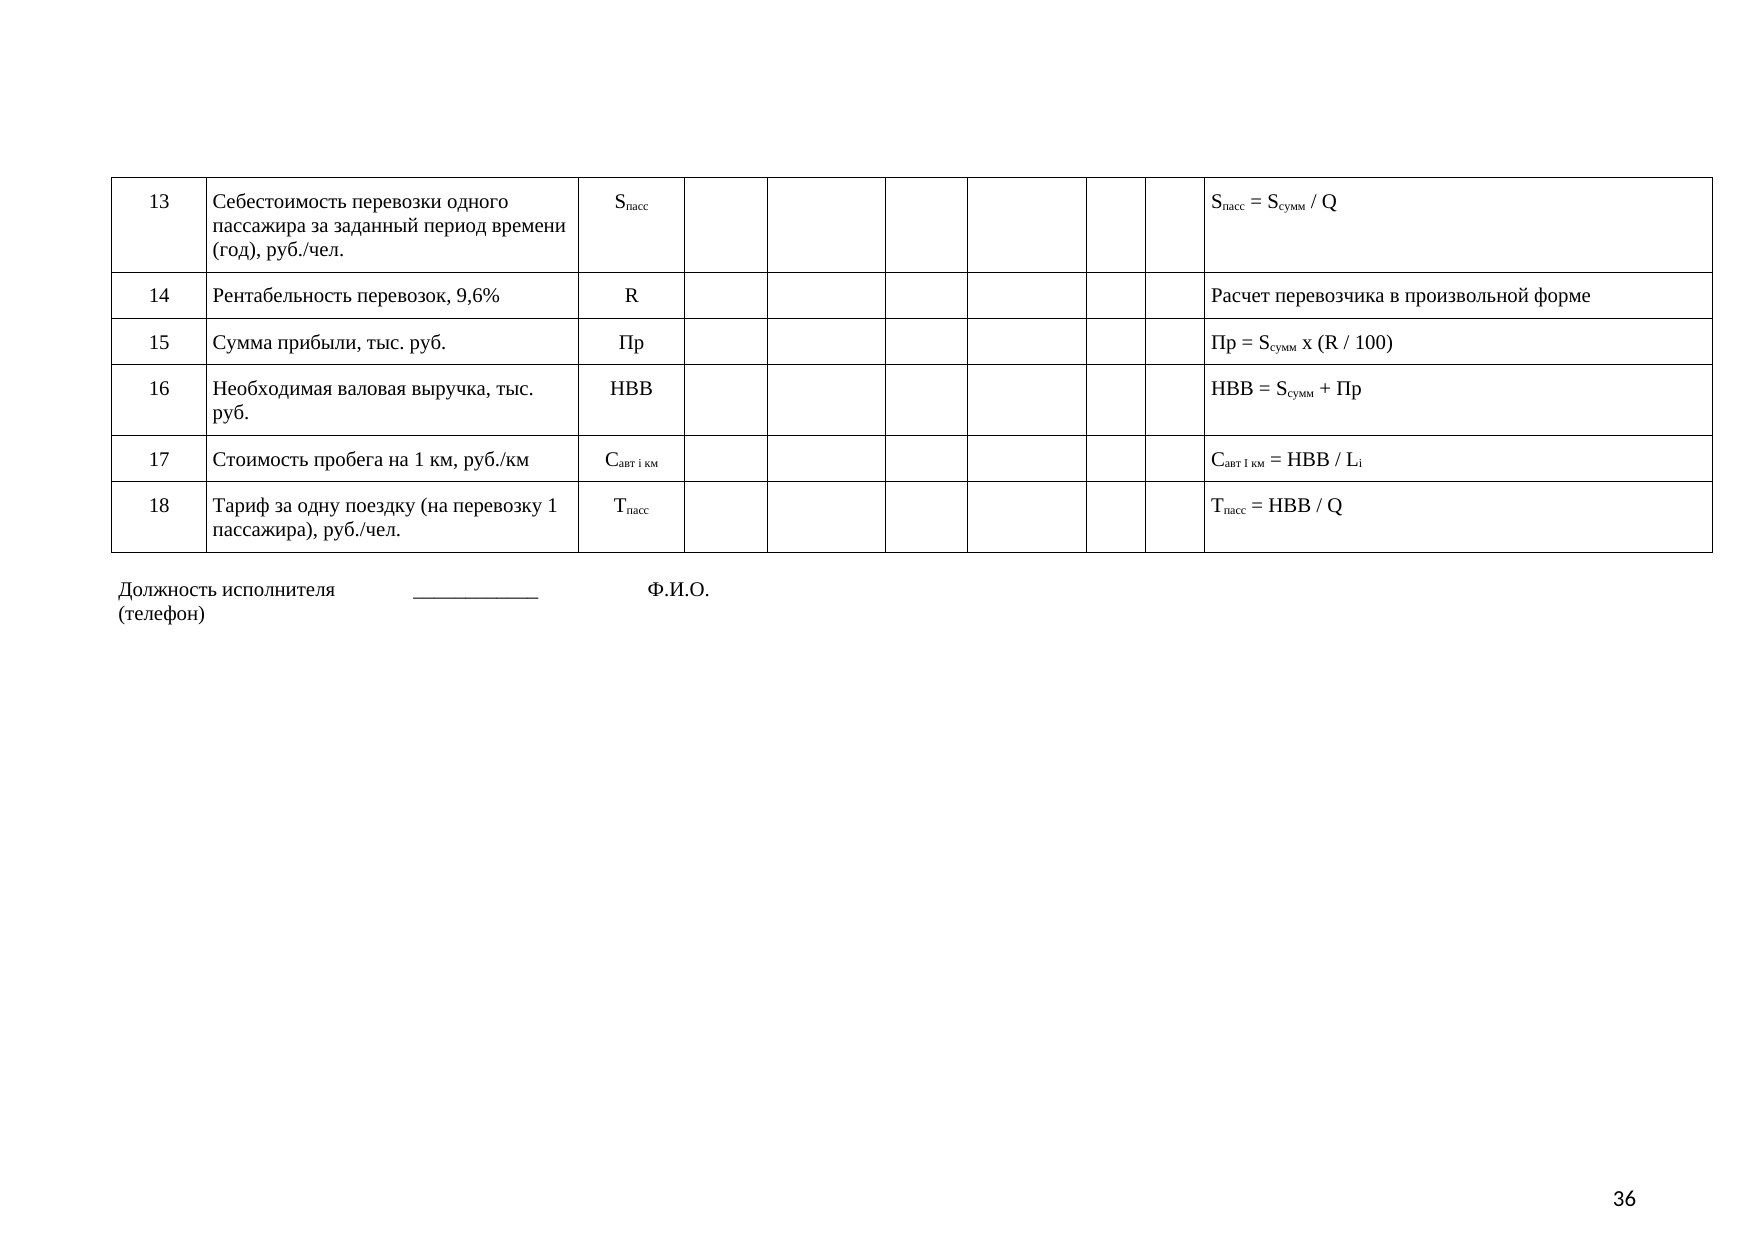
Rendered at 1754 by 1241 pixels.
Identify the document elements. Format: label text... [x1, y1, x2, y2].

table_cell Cавт I км = НВВ / Li [1205, 436, 1712, 481]
table_cell Рентабельность перевозок, 9,6% [207, 273, 578, 318]
table_cell [968, 482, 1086, 552]
table_cell 17 [112, 436, 206, 481]
text Должность исполнителя ____________ Ф.И.О. [118, 577, 1636, 601]
table_cell Тпасс = НВВ / Q [1205, 482, 1712, 552]
table_cell 15 [112, 319, 206, 364]
table_cell Сумма прибыли, тыс. руб. [207, 319, 578, 364]
table_cell Савт i км [579, 436, 684, 481]
table_cell Необходимая валовая выручка, тыс. руб. [207, 365, 578, 435]
table_cell [768, 482, 885, 552]
table_cell [768, 178, 885, 272]
table_cell Sпасс = Sсумм / Q [1205, 178, 1712, 272]
table_cell [1087, 365, 1145, 435]
table_cell НВВ [579, 365, 684, 435]
table_cell [1087, 482, 1145, 552]
table_cell [1087, 178, 1145, 272]
table_cell [768, 436, 885, 481]
table_cell [685, 178, 767, 272]
table_cell [685, 273, 767, 318]
table_cell [968, 436, 1086, 481]
table_cell [1146, 365, 1204, 435]
table_cell [1087, 319, 1145, 364]
table_cell [968, 319, 1086, 364]
table_cell Расчет перевозчика в произвольной форме [1205, 273, 1712, 318]
table_cell [685, 319, 767, 364]
table_cell 18 [112, 482, 206, 552]
table_cell [1146, 436, 1204, 481]
table_cell 16 [112, 365, 206, 435]
table_cell 14 [112, 273, 206, 318]
table_cell НВВ = Sсумм + Пр [1205, 365, 1712, 435]
table_cell 13 [112, 178, 206, 272]
table_cell Стоимость пробега на 1 км, руб./км [207, 436, 578, 481]
table_cell [685, 436, 767, 481]
table_cell [768, 319, 885, 364]
table_cell [768, 273, 885, 318]
table_cell [1087, 436, 1145, 481]
table_cell [886, 365, 967, 435]
table_cell [886, 178, 967, 272]
table_cell Пр = Sсумм x (R / 100) [1205, 319, 1712, 364]
table_cell [685, 365, 767, 435]
table_cell Тариф за одну поездку (на перевозку 1 пассажира), руб./чел. [207, 482, 578, 552]
table_cell R [579, 273, 684, 318]
table_cell [886, 436, 967, 481]
table_cell Себестоимость перевозки одного пассажира за заданный период времени (год), руб./чел. [207, 178, 578, 272]
table_cell [1146, 482, 1204, 552]
table_cell [886, 482, 967, 552]
table_cell [968, 178, 1086, 272]
table_cell [1146, 319, 1204, 364]
table_cell [1087, 273, 1145, 318]
table_cell [1146, 273, 1204, 318]
table_cell [768, 365, 885, 435]
table_cell [685, 482, 767, 552]
table_cell Sпасс [579, 178, 684, 272]
table_cell [968, 365, 1086, 435]
table_cell [886, 273, 967, 318]
table_cell [968, 273, 1086, 318]
table_cell Тпасс [579, 482, 684, 552]
table_cell [886, 319, 967, 364]
table_cell [1146, 178, 1204, 272]
table_cell Пр [579, 319, 684, 364]
text (телефон) [118, 601, 1636, 625]
